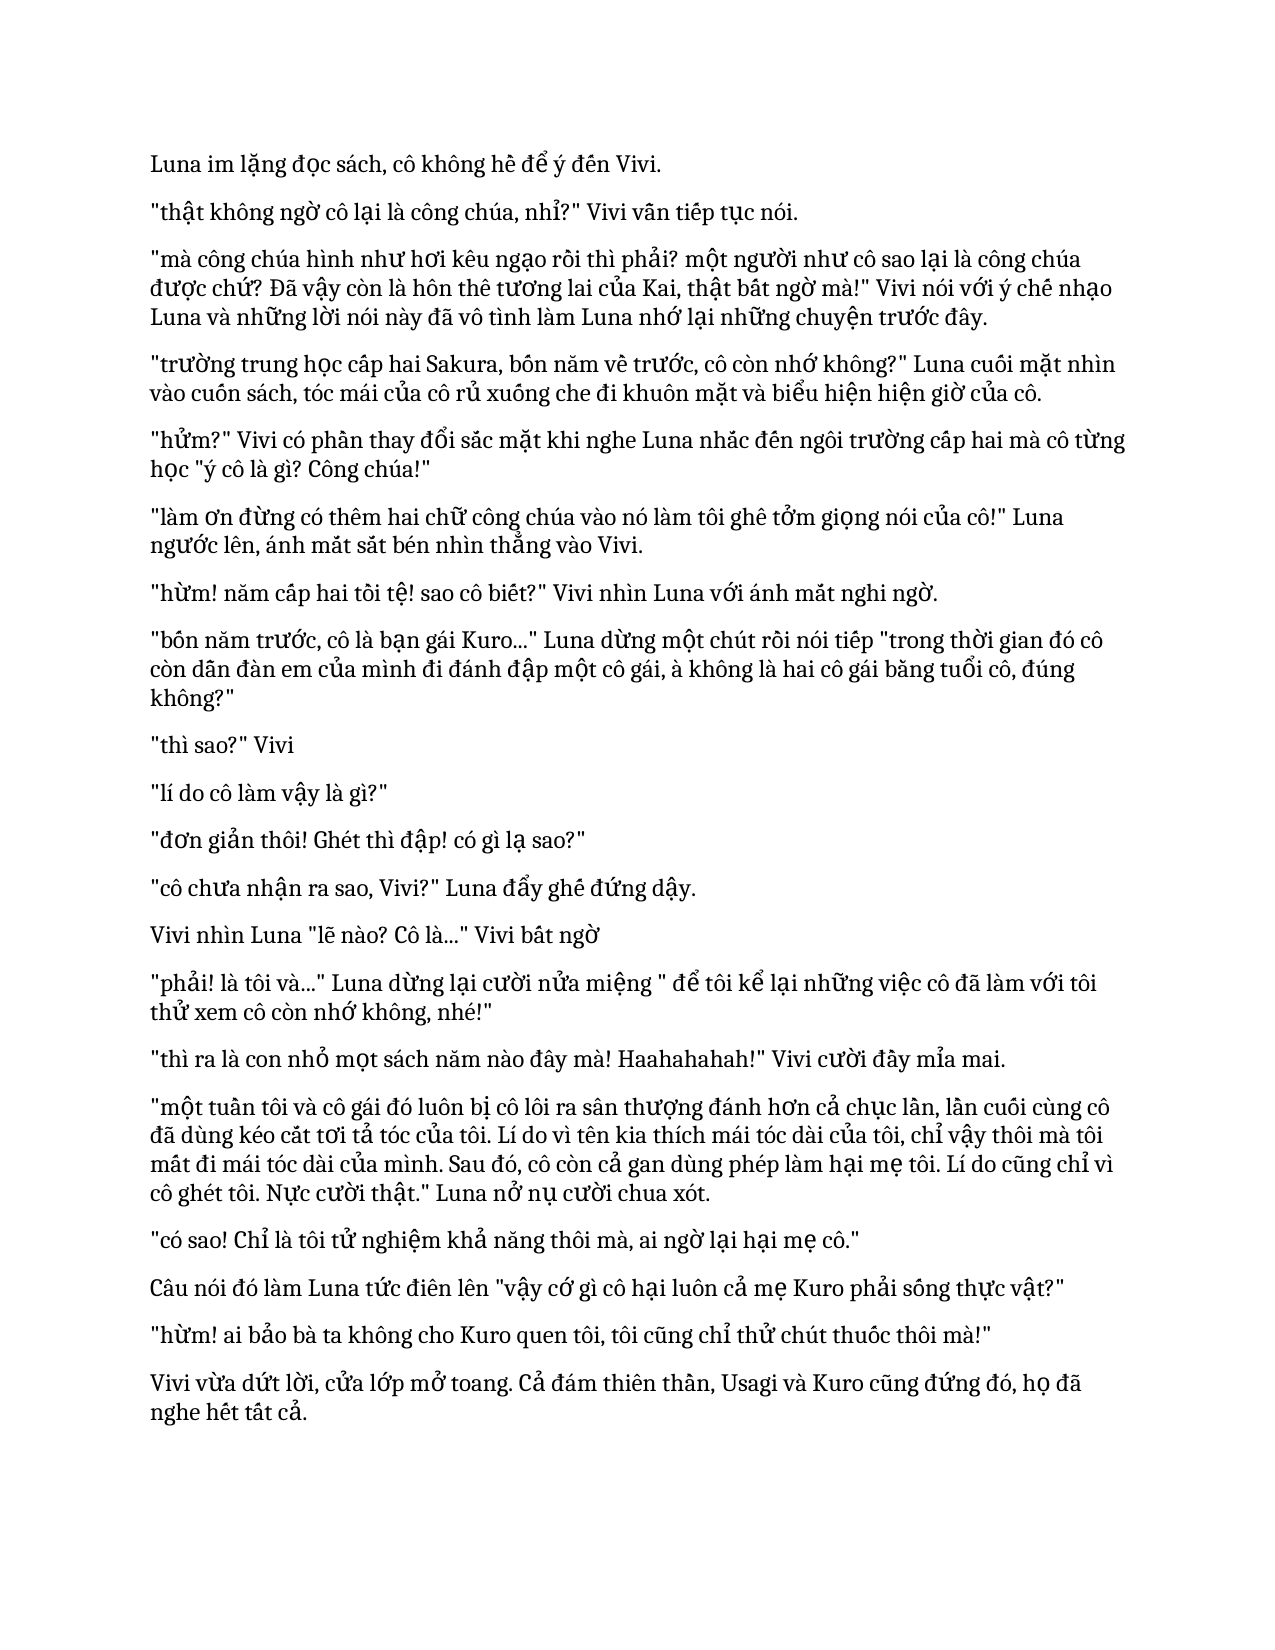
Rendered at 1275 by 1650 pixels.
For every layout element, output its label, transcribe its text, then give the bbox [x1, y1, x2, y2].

text Câu nói đó làm Luna tức điên lên "vậy cớ gì cô hại luôn cả mẹ Kuro phải sống thực vật?" [150, 1274, 1125, 1302]
text Luna im lặng đọc sách, cô không hề để ý đến Vivi. [150, 150, 1125, 179]
text Vivi nhìn Luna "lẽ nào? Cô là..." Vivi bất ngờ [150, 921, 1125, 950]
text "bốn năm trước, cô là bạn gái Kuro..." Luna dừng một chút rồi nói tiếp "trong thời gian đó cô còn dẫn đàn em của mình đi đánh đập một cô gái, à không là hai cô gái bằng tuổi cô, đúng không?" [150, 626, 1125, 712]
text "thì ra là con nhỏ mọt sách năm nào đây mà! Haahahahah!" Vivi cười đầy mỉa mai. [150, 1045, 1125, 1074]
text "cô chưa nhận ra sao, Vivi?" Luna đẩy ghế đứng dậy. [150, 874, 1125, 902]
text Vivi vừa dứt lời, cửa lớp mở toang. Cả đám thiên thần, Usagi và Kuro cũng đứng đó, họ đã nghe hết tất cả. [150, 1369, 1125, 1426]
text "đơn giản thôi! Ghét thì đập! có gì lạ sao?" [150, 826, 1125, 855]
text "có sao! Chỉ là tôi tử nghiệm khả năng thôi mà, ai ngờ lại hại mẹ cô." [150, 1226, 1125, 1255]
text "làm ơn đừng có thêm hai chữ công chúa vào nó làm tôi ghê tởm giọng nói của cô!" Luna ngước lên, ánh mắt sắt bén nhìn thẳng vào Vivi. [150, 502, 1125, 560]
text "hừm! năm cấp hai tồi tệ! sao cô biết?" Vivi nhìn Luna với ánh mắt nghi ngờ. [150, 579, 1125, 607]
text "hừm! ai bảo bà ta không cho Kuro quen tôi, tôi cũng chỉ thử chút thuốc thôi mà!" [150, 1321, 1125, 1350]
text "mà công chúa hình như hơi kêu ngạo rồi thì phải? một người như cô sao lại là công chúa được chứ? Đã vậy còn là hôn thê tương lai của Kai, thật bất ngờ mà!" Vivi nói với ý chế nhạo Luna và những lời nói này đã vô tình làm Luna nhớ lại những chuyện trước đây. [150, 245, 1125, 331]
text "thì sao?" Vivi [150, 731, 1125, 760]
text "lí do cô làm vậy là gì?" [150, 779, 1125, 807]
text "phải! là tôi và..." Luna dừng lại cười nửa miệng " để tôi kể lại những việc cô đã làm với tôi thử xem cô còn nhớ không, nhé!" [150, 969, 1125, 1026]
text "hửm?" Vivi có phần thay đổi sắc mặt khi nghe Luna nhắc đến ngôi trường cấp hai mà cô từng học "ý cô là gì? Công chúa!" [150, 426, 1125, 484]
text "trường trung học cấp hai Sakura, bốn năm về trước, cô còn nhớ không?" Luna cuối mặt nhìn vào cuốn sách, tóc mái của cô rủ xuống che đi khuôn mặt và biểu hiện hiện giờ của cô. [150, 350, 1125, 407]
text "thật không ngờ cô lại là công chúa, nhỉ?" Vivi vẫn tiếp tục nói. [150, 197, 1125, 226]
text "một tuần tôi và cô gái đó luôn bị cô lôi ra sân thượng đánh hơn cả chục lần, lần cuối cùng cô đã dùng kéo cắt tơi tả tóc của tôi. Lí do vì tên kia thích mái tóc dài của tôi, chỉ vậy thôi mà tôi mất đi mái tóc dài của mình. Sau đó, cô còn cả gan dùng phép làm hại mẹ tôi. Lí do cũng chỉ vì cô ghét tôi. Nực cười thật." Luna nở nụ cười chua xót. [150, 1092, 1125, 1207]
